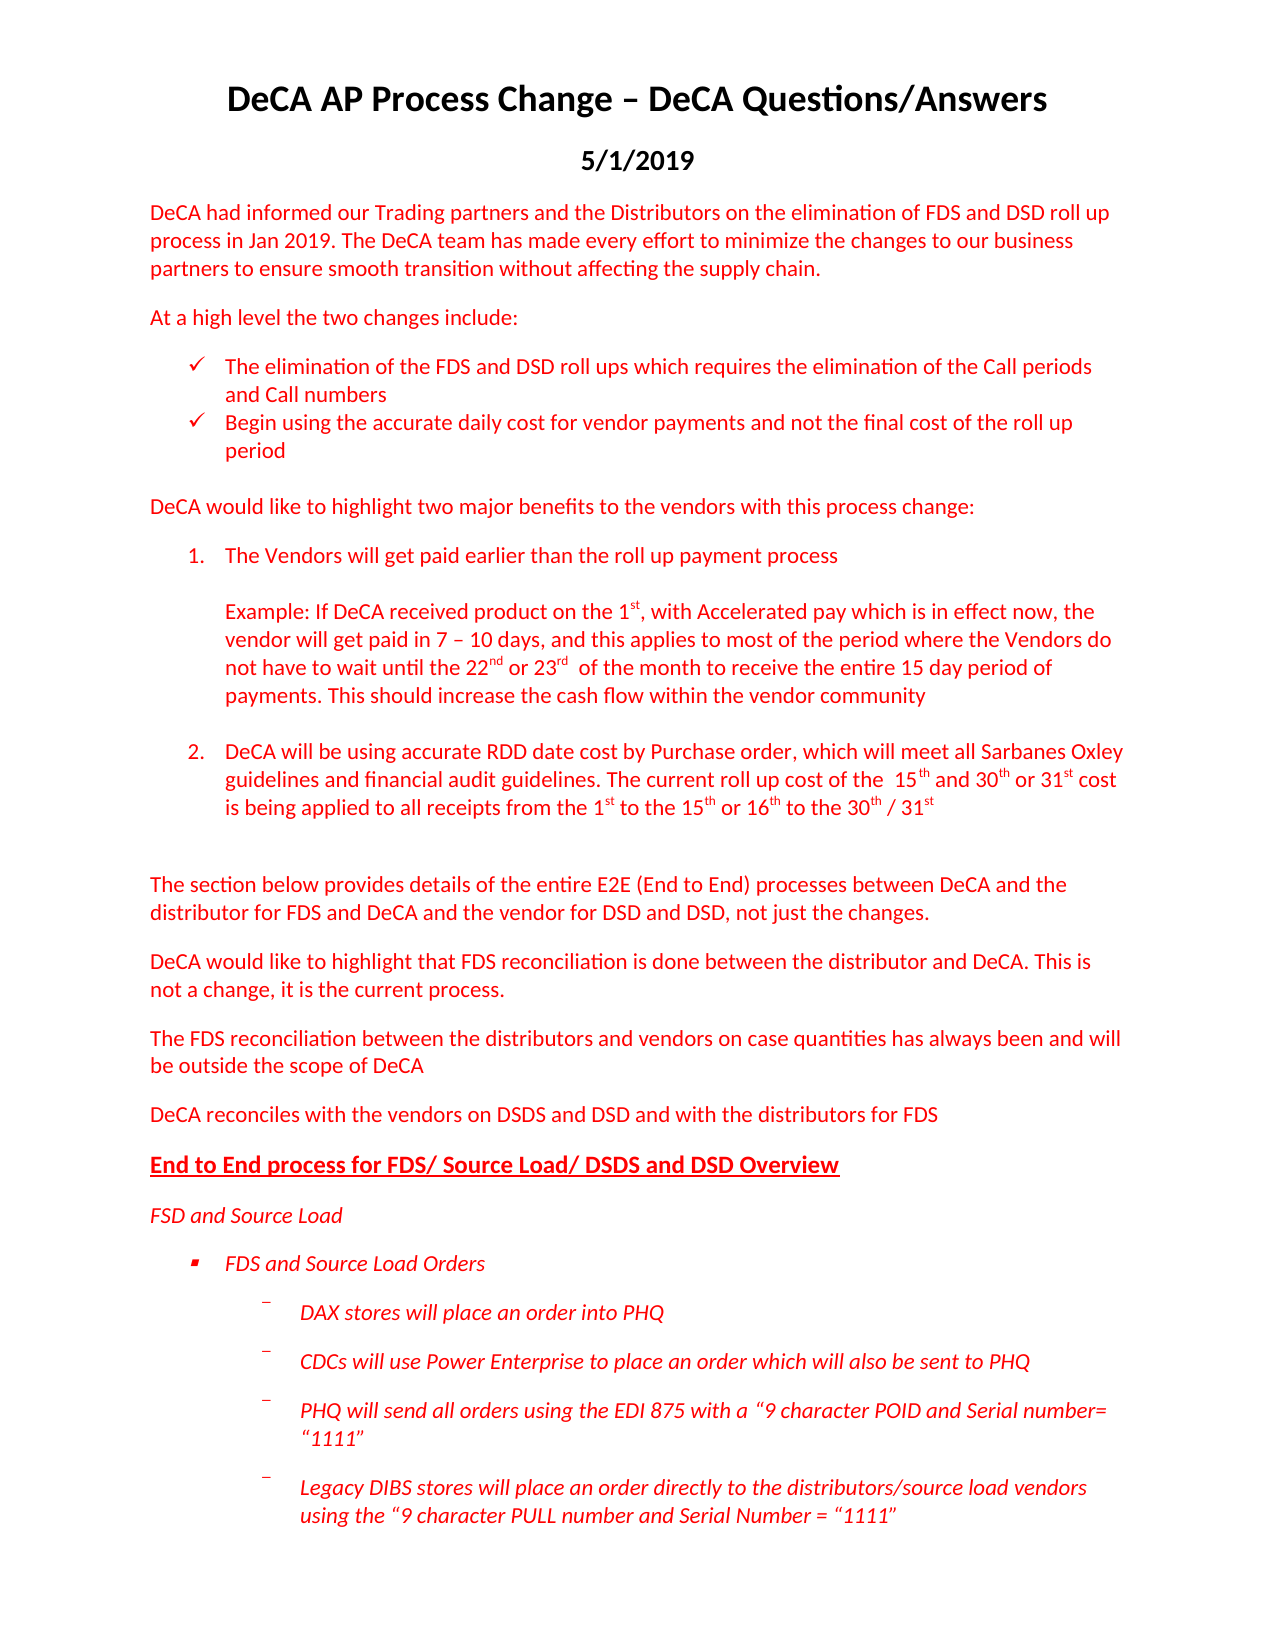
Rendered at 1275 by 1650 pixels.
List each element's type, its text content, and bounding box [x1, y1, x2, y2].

text DeCA reconciles with the vendors on DSDS and DSD and with the distributors for FDS [150, 1101, 1125, 1128]
list FDS and Source Load Orders [187, 1249, 1125, 1278]
list The Vendors will get paid earlier than the roll up payment process [187, 541, 1125, 569]
text At a high level the two changes include: [150, 303, 1125, 331]
text End to End process for FDS/ Source Load/ DSDS and DSD Overview [150, 1149, 1125, 1180]
list CDCs will use Power Enterprise to place an order which will also be sent to PHQ [262, 1347, 1125, 1375]
list PHQ will send all orders using the EDI 875 with a “9 character POID and Serial number= “1111” [262, 1396, 1125, 1452]
list The elimination of the FDS and DSD roll ups which requires the elimination of the Call periods and Call numbers [187, 352, 1125, 408]
text DeCA had informed our Trading partners and the Distributors on the elimination of FDS and DSD roll up process in Jan 2019. The DeCA team has made every effort to minimize the changes to our business partners to ensure smooth transition without affecting the supply chain. [150, 198, 1125, 282]
text DeCA would like to highlight two major benefits to the vendors with this process change: [150, 492, 1125, 520]
list DAX stores will place an order into PHQ [262, 1298, 1125, 1326]
list Legacy DIBS stores will place an order directly to the distributors/source load vendors using the “9 character PULL number and Serial Number = “1111” [262, 1473, 1125, 1529]
list DeCA will be using accurate RDD date cost by Purchase order, which will meet all Sarbanes Oxley guidelines and financial audit guidelines. The current roll up cost of the 15th and 30th or 31st cost is being applied to all receipts from the 1st to the 15th or 16th to the 30th / 31st [187, 737, 1125, 821]
text FSD and Source Load [150, 1201, 1125, 1229]
text The section below provides details of the entire E2E (End to End) processes between DeCA and the distributor for FDS and DeCA and the vendor for DSD and DSD, not just the changes. [150, 870, 1125, 926]
list Example: If DeCA received product on the 1st, with Accelerated pay which is in effect now, the vendor will get paid in 7 – 10 days, and this applies to most of the period where the Vendors do not have to wait until the 22nd or 23rd of the month to receive the entire 15 day period of payments. This should increase the cash flow within the vendor community [225, 597, 1125, 709]
text DeCA AP Process Change – DeCA Questions/Answers [150, 75, 1125, 121]
text 5/1/2019 [150, 142, 1125, 177]
text The FDS reconciliation between the distributors and vendors on case quantities has always been and will be outside the scope of DeCA [150, 1024, 1125, 1080]
text DeCA would like to highlight that FDS reconciliation is done between the distributor and DeCA. This is not a change, it is the current process. [150, 947, 1125, 1003]
list Begin using the accurate daily cost for vendor payments and not the final cost of the roll up period [187, 408, 1125, 464]
